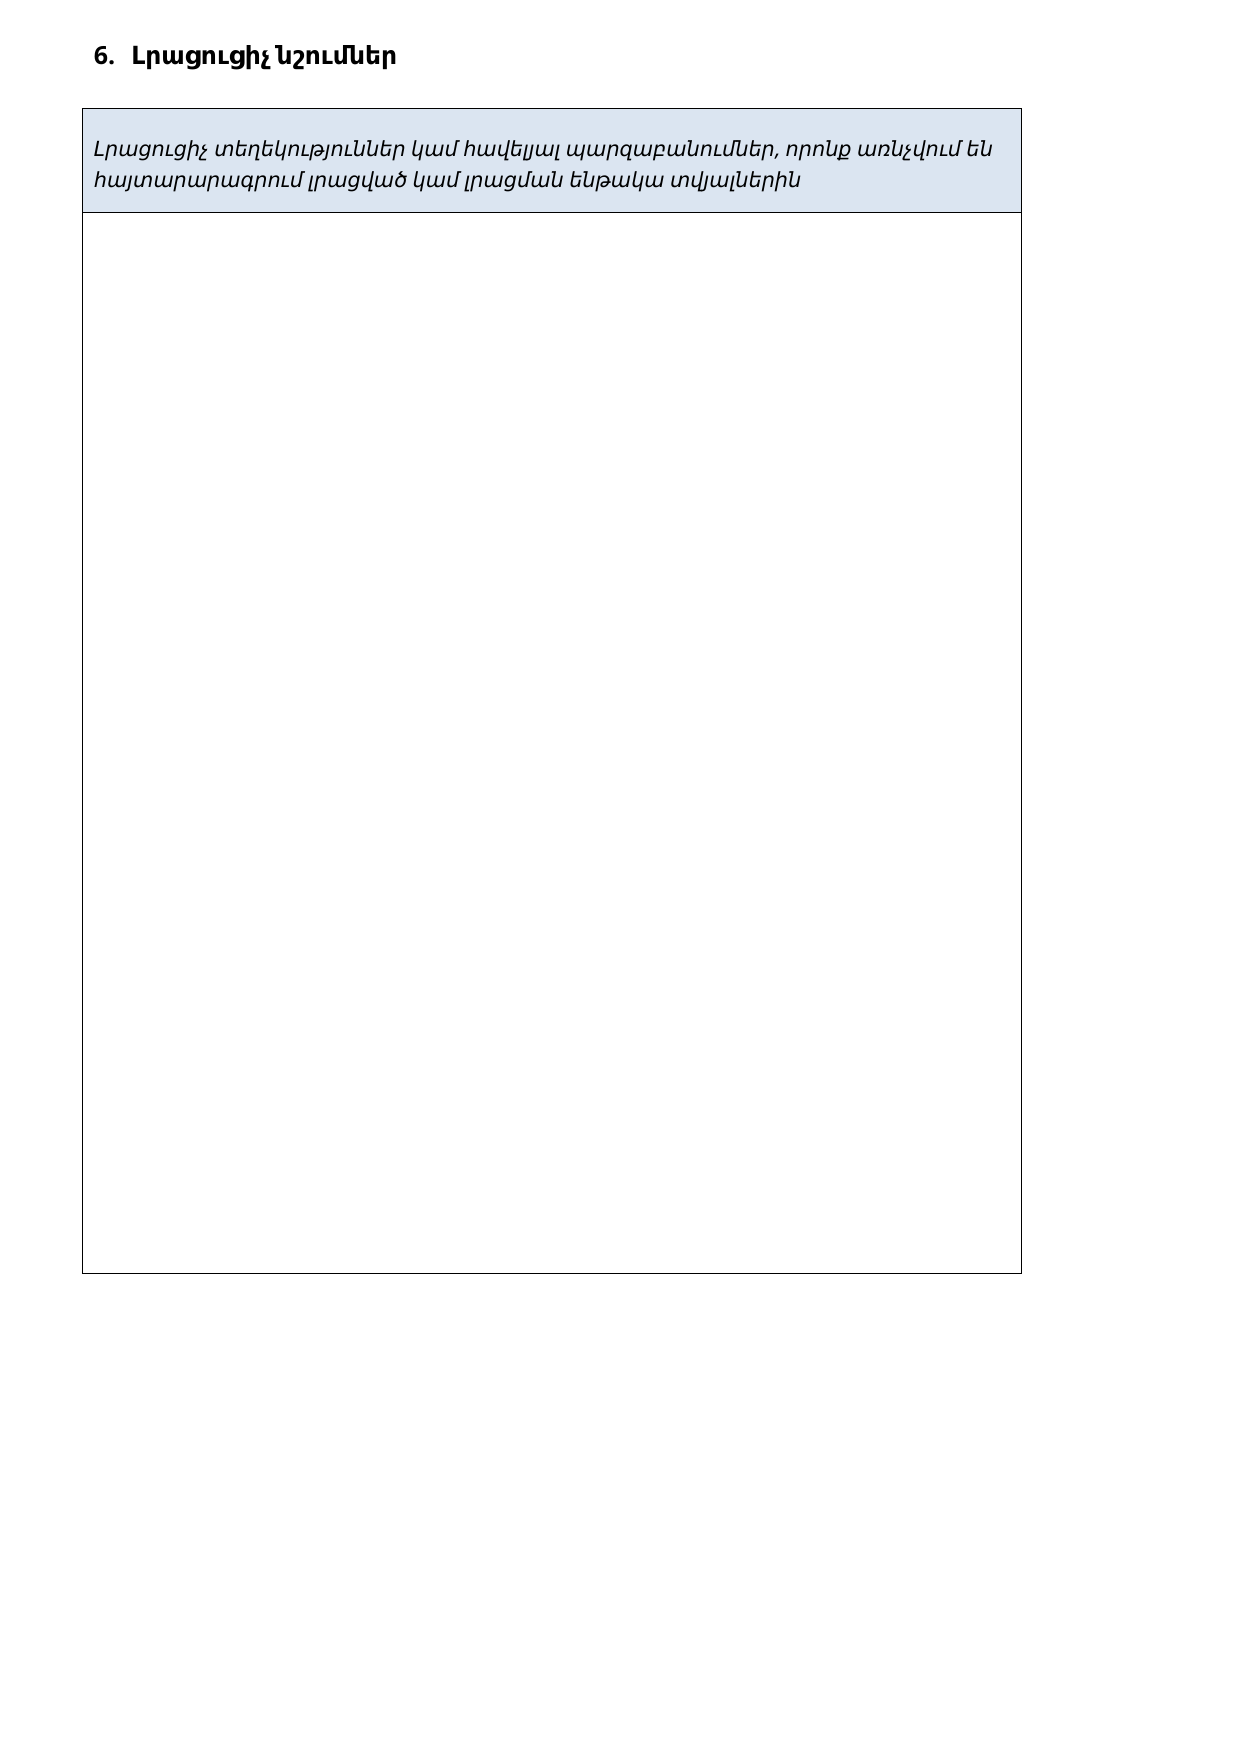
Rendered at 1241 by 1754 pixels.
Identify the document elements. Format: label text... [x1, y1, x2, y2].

table_header Լրացուցիչ տեղեկություններ կամ հավելյալ պարզաբանումներ, որոնք առնչվում են հայտարարագրում լրացված կամ լրացման ենթակա տվյալներին [83, 109, 1021, 212]
table_cell [83, 213, 1021, 1273]
list Լրացուցիչ նշումներ [94, 37, 1171, 72]
